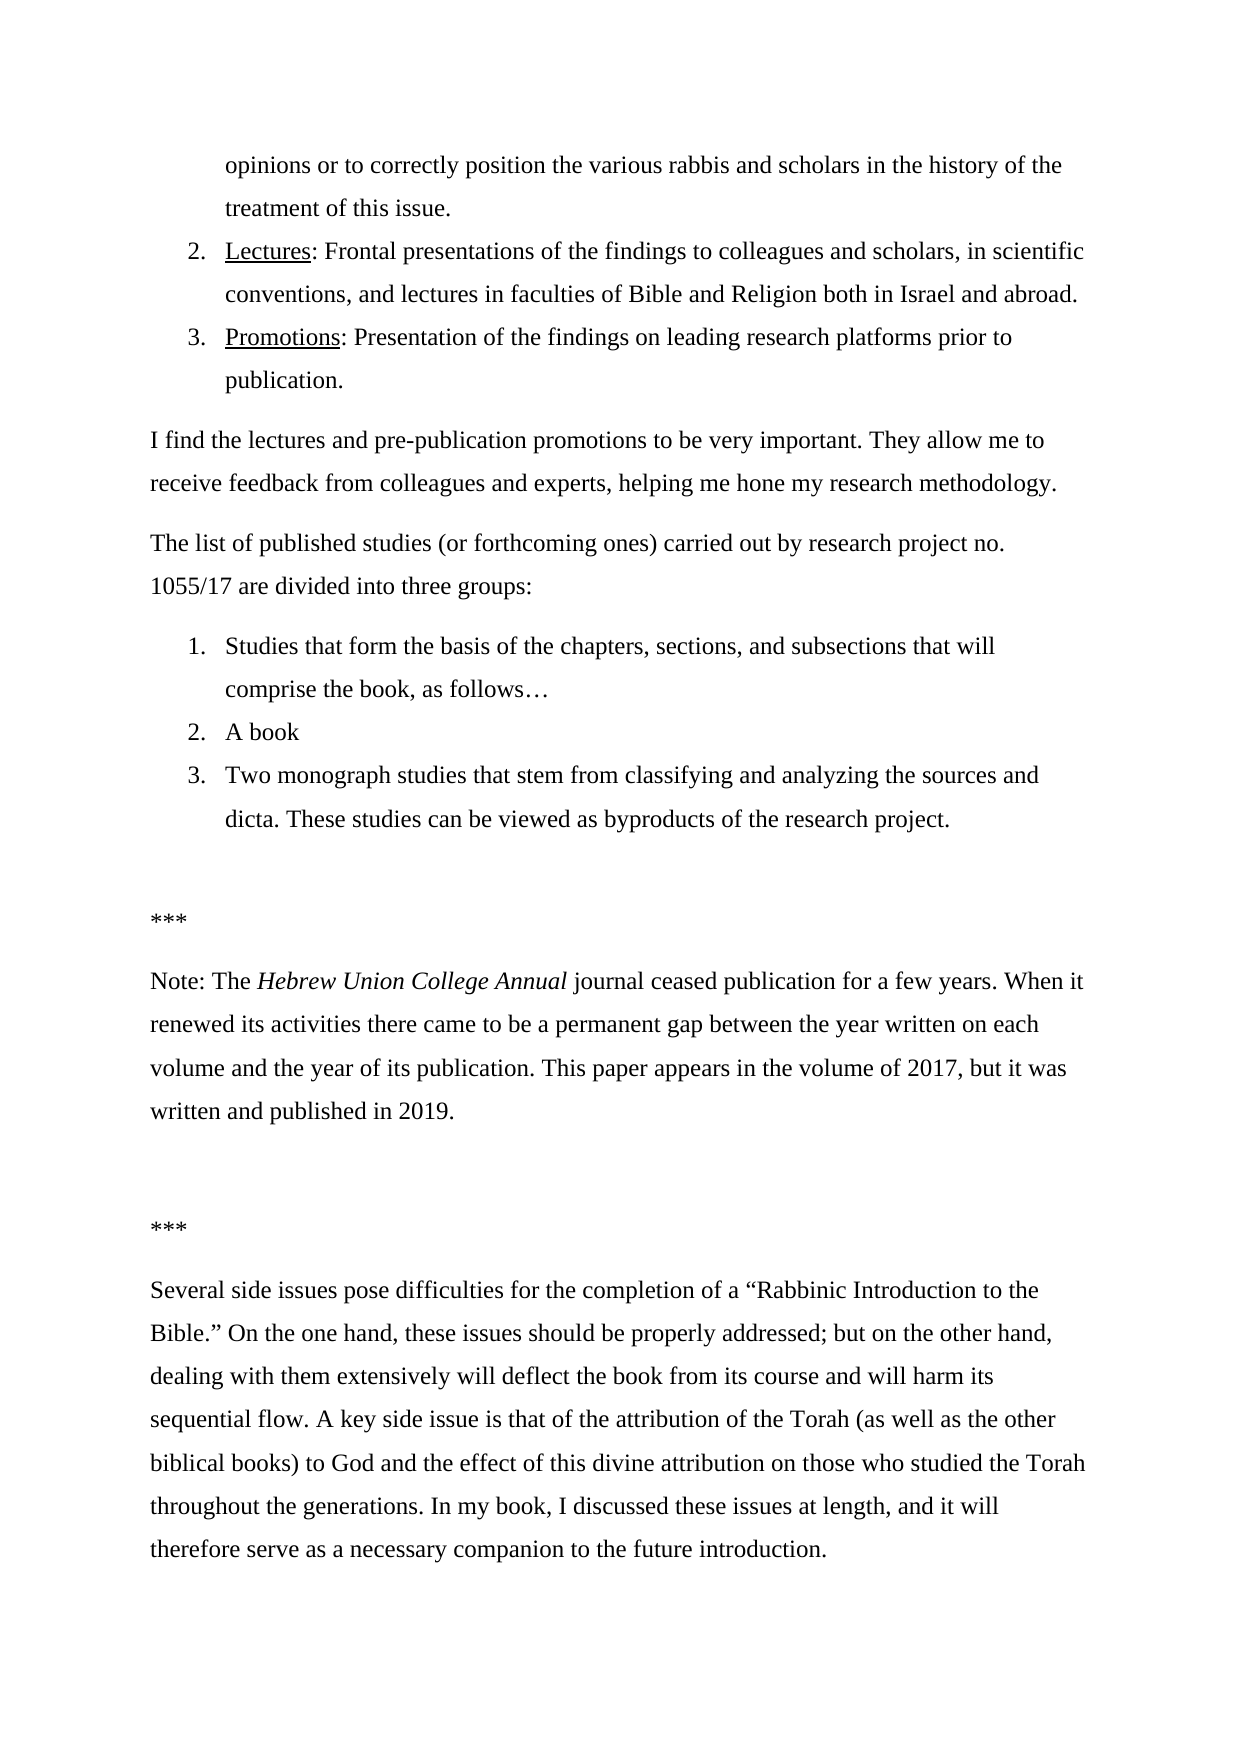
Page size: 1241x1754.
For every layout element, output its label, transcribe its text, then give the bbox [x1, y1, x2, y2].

text Note: The Hebrew Union College Annual journal ceased publication for a few years. When it renewed its activities there came to be a permanent gap between the year written on each volume and the year of its publication. This paper appears in the volume of 2017, but it was written and published in 2019. [150, 966, 1090, 1124]
list A book [187, 717, 1090, 746]
text The list of published studies (or forthcoming ones) carried out by research project no. 1055/17 are divided into three groups: [150, 528, 1090, 600]
text *** [150, 1215, 1090, 1244]
list Promotions: Presentation of the findings on leading research platforms prior to publication. [187, 322, 1090, 394]
list Studies that form the basis of the chapters, sections, and subsections that will comprise the book, as follows… [187, 631, 1090, 703]
text Several side issues pose difficulties for the completion of a “Rabbinic Introduction to the Bible.” On the one hand, these issues should be properly addressed; but on the other hand, dealing with them extensively will deflect the book from its course and will harm its sequential flow. A key side issue is that of the attribution of the Torah (as well as the other biblical books) to God and the effect of this divine attribution on those who studied the Torah throughout the generations. In my book, I discussed these issues at length, and it will therefore serve as a necessary companion to the future introduction. [150, 1275, 1090, 1563]
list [187, 150, 1090, 222]
list Two monograph studies that stem from classifying and analyzing the sources and dicta. These studies can be viewed as byproducts of the research project. [187, 761, 1090, 832]
list Lectures: Frontal presentations of the findings to colleagues and scholars, in scientific conventions, and lectures in faculties of Bible and Religion both in Israel and abroad. [187, 236, 1090, 308]
text *** [150, 907, 1090, 935]
text I find the lectures and pre-publication promotions to be very important. They allow me to receive feedback from colleagues and experts, helping me hone my research methodology. [150, 425, 1090, 497]
